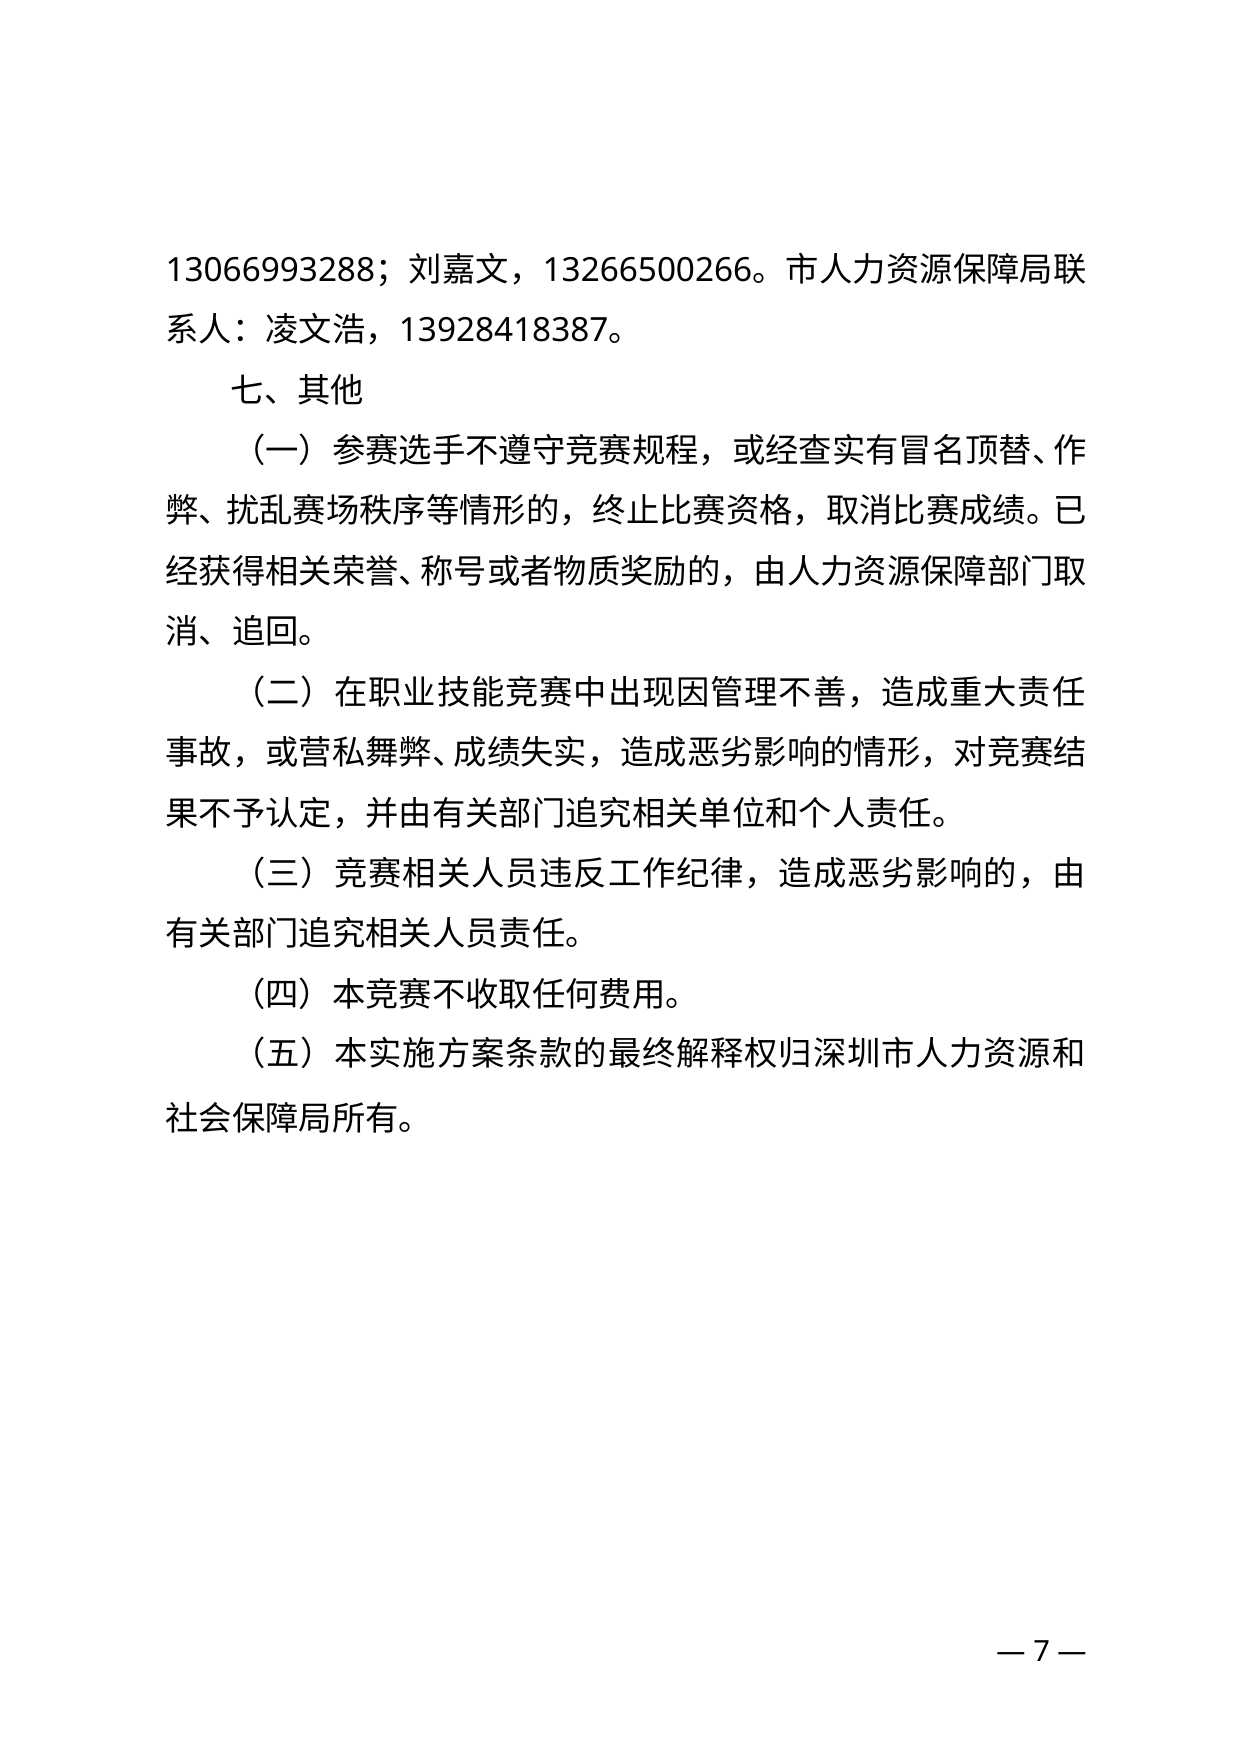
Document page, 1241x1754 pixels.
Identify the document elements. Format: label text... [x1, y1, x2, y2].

text （五）本实施方案条款的最终解释权归深圳市人力资源和社会保障局所有。 [165, 1018, 1087, 1148]
text （二）在职业技能竞赛中出现因管理不善，造成重大责任事故，或营私舞弊、成绩失实，造成恶劣影响的情形，对竞赛结果不予认定，并由有关部门追究相关单位和个人责任。 [165, 656, 1087, 837]
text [165, 233, 1087, 354]
text （四）本竞赛不收取任何费用。 [165, 958, 1087, 1018]
text （三）竞赛相关人员违反工作纪律，造成恶劣影响的，由有关部门追究相关人员责任。 [165, 837, 1087, 958]
text （一）参赛选手不遵守竞赛规程，或经查实有冒名顶替、作弊、扰乱赛场秩序等情形的，终止比赛资格，取消比赛成绩。已经获得相关荣誉、称号或者物质奖励的，由人力资源保障部门取消、追回。 [165, 414, 1087, 656]
text 七、其他 [165, 354, 1087, 414]
